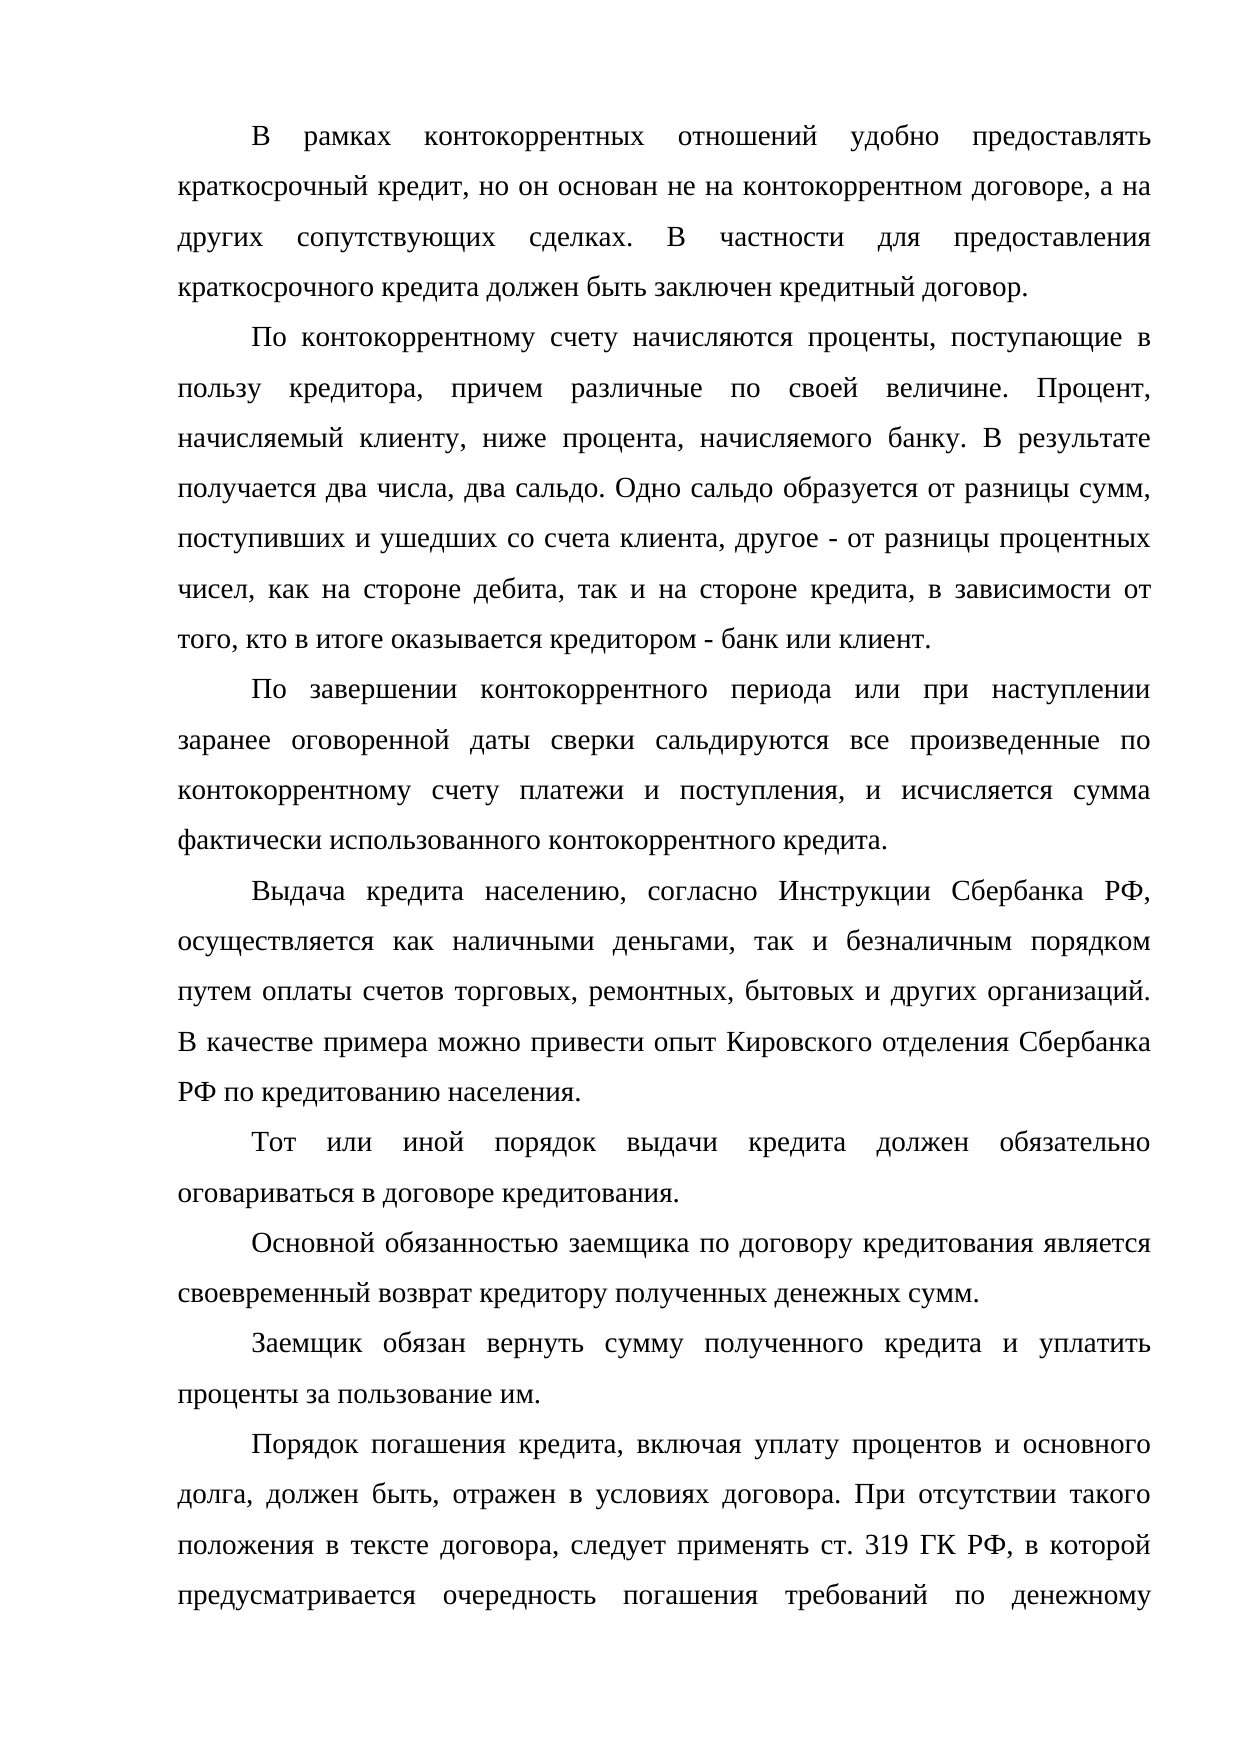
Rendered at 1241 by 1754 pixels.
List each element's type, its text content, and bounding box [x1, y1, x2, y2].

text Тот или иной порядок выдачи кредита должен обязательно оговариваться в договоре кредитования. [177, 1124, 1152, 1208]
text Заемщик обязан вернуть сумму полученного кредита и уплатить проценты за пользование им. [177, 1326, 1152, 1409]
text По завершении контокоррентного периода или при наступлении заранее оговоренной даты сверки сальдируются все произведенные по контокоррентному счету платежи и поступления, и исчисляется сумма фактически использованного контокоррентного кредита. [177, 672, 1152, 856]
text Основной обязанностью заемщика по договору кредитования является своевременный возврат кредитору полученных денежных сумм. [177, 1225, 1152, 1309]
text По контокоррентному счету начисляются проценты, поступающие в пользу кредитора, причем различные по своей величине. Процент, начисляемый клиенту, ниже процента, начисляемого банку. В результате получается два числа, два сальдо. Одно сальдо образуется от разницы сумм, поступивших и ушедших со счета клиента, другое - от разницы процентных чисел, как на стороне дебита, так и на стороне кредита, в зависимости от того, кто в итоге оказывается кредитором - банк или клиент. [177, 319, 1152, 655]
text Выдача кредита населению, согласно Инструкции Сбербанка РФ, осуществляется как наличными деньгами, так и безналичным порядком путем оплаты счетов торговых, ремонтных, бытовых и других организаций. В качестве примера можно привести опыт Кировского отделения Сбербанка РФ по кредитованию населения. [177, 873, 1152, 1108]
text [177, 1426, 1152, 1611]
text В рамках контокоррентных отношений удобно предоставлять краткосрочный кредит, но он основан не на контокоррентном договоре, а на других сопутствующих сделках. В частности для предоставления краткосрочного кредита должен быть заключен кредитный договор. [177, 118, 1152, 303]
